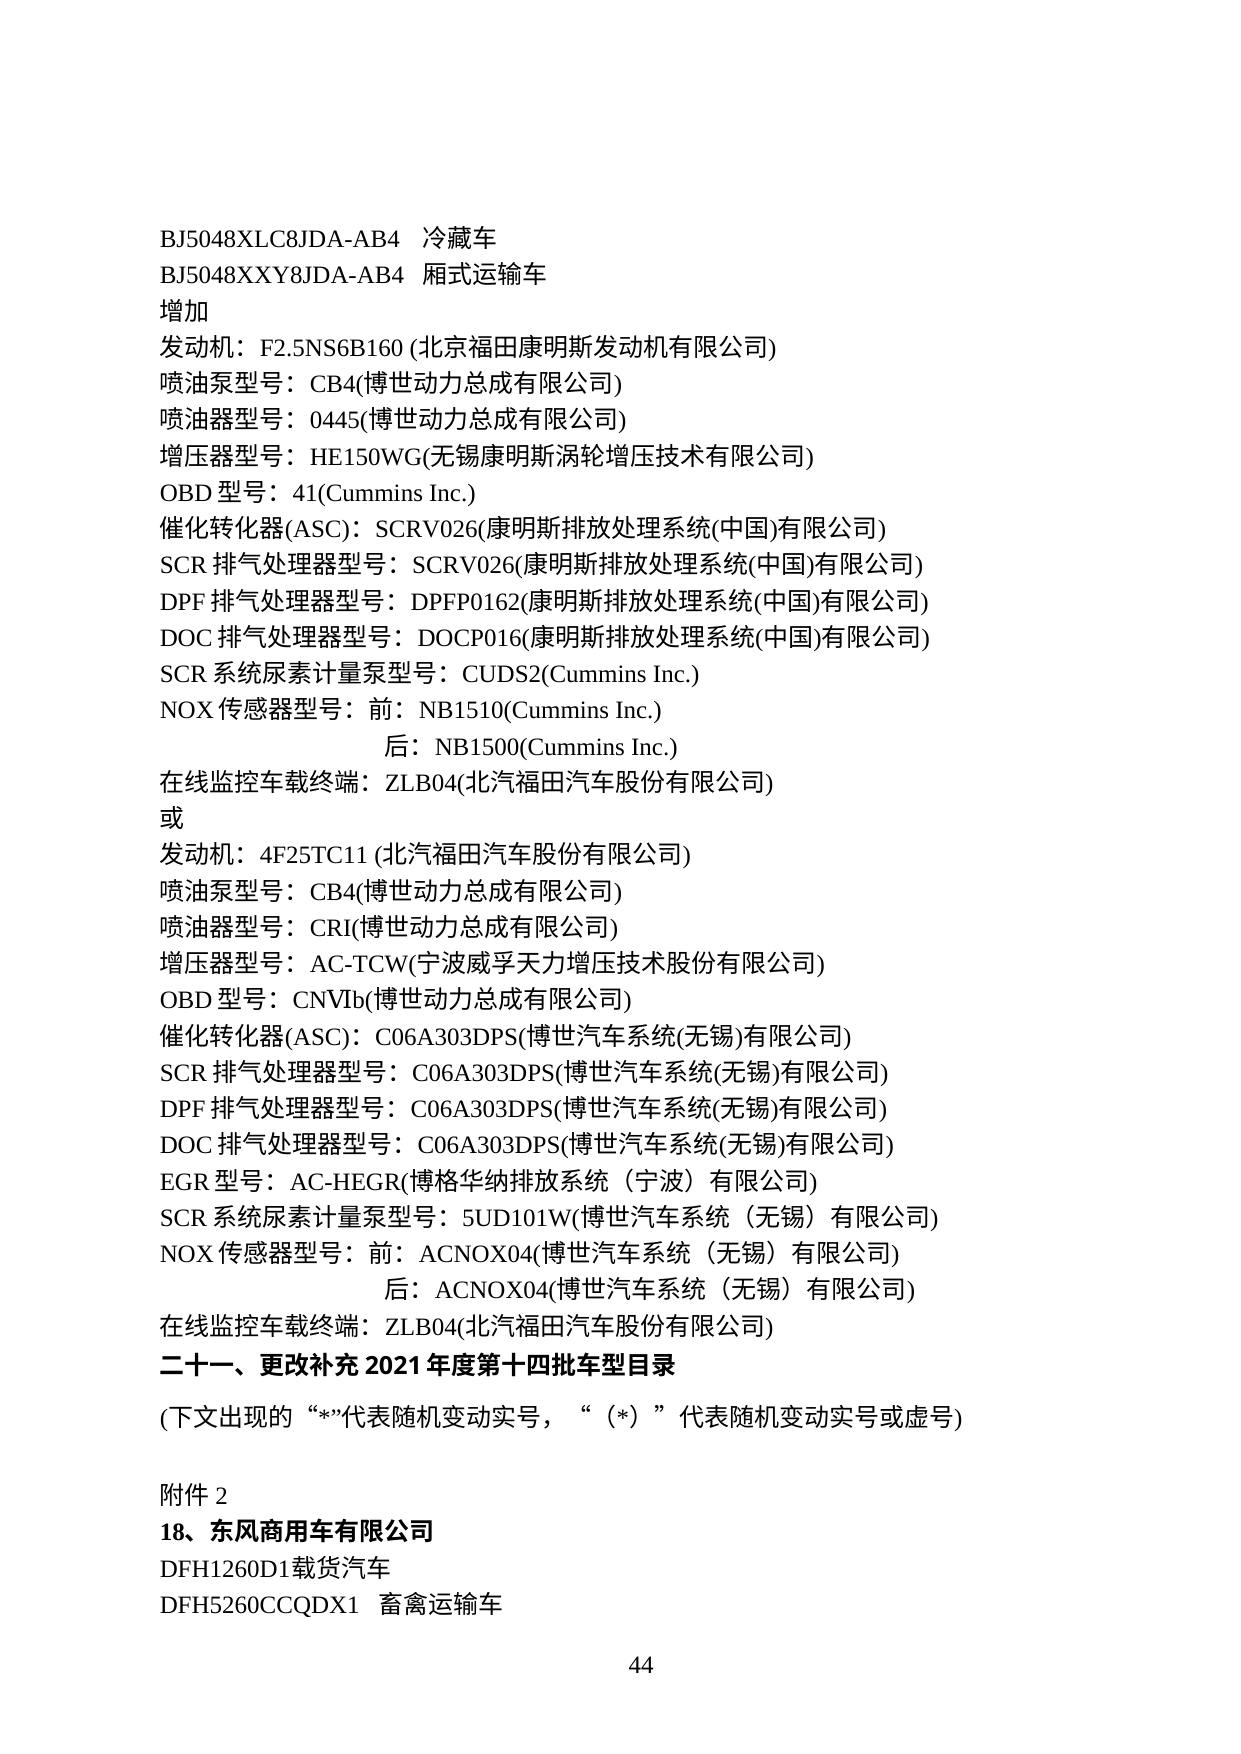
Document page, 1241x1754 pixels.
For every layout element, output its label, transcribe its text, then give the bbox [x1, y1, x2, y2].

text SCR系统尿素计量泵型号：CUDS2(Cummins Inc.) [159, 653, 1122, 690]
text 在线监控车载终端：ZLB04(北汽福田汽车股份有限公司) [159, 762, 1122, 798]
text NOX传感器型号：前：NB1510(Cummins Inc.) [159, 690, 1122, 726]
text BJ5048XXY8JDA-AB4 厢式运输车 [159, 255, 1122, 291]
text SCR排气处理器型号：SCRV026(康明斯排放处理系统(中国)有限公司) [159, 545, 1122, 581]
text 或 [159, 798, 1122, 835]
text (下文出现的“*”代表随机变动实号，“（*）”代表随机变动实号或虚号) [159, 1392, 1122, 1434]
text DPF排气处理器型号：DPFP0162(康明斯排放处理系统(中国)有限公司) [159, 581, 1122, 617]
text DOC排气处理器型号：C06A303DPS(博世汽车系统(无锡)有限公司) [159, 1125, 1122, 1161]
text 发动机：F2.5NS6B160 (北京福田康明斯发动机有限公司) [159, 327, 1122, 363]
text 增压器型号：HE150WG(无锡康明斯涡轮增压技术有限公司) [159, 436, 1122, 472]
text SCR系统尿素计量泵型号：5UD101W(博世汽车系统（无锡）有限公司) [159, 1197, 1122, 1233]
text OBD型号：41(Cummins Inc.) [159, 472, 1122, 508]
text 喷油泵型号：CB4(博世动力总成有限公司) [159, 363, 1122, 400]
text DFH5260CCQDX1 畜禽运输车 [159, 1584, 1122, 1621]
text 二十一、更改补充2021年度第十四批车型目录 [159, 1355, 1122, 1380]
text DPF排气处理器型号：C06A303DPS(博世汽车系统(无锡)有限公司) [159, 1088, 1122, 1125]
text 增压器型号：AC-TCW(宁波威孚天力增压技术股份有限公司) [159, 943, 1122, 980]
text 在线监控车载终端：ZLB04(北汽福田汽车股份有限公司) [159, 1306, 1122, 1342]
text EGR型号：AC-HEGR(博格华纳排放系统（宁波）有限公司) [159, 1161, 1122, 1197]
text NOX传感器型号：前：ACNOX04(博世汽车系统（无锡）有限公司) [159, 1233, 1122, 1270]
text DFH1260D1 载货汽车 [159, 1548, 1122, 1584]
text 附件 2 [159, 1476, 1122, 1512]
text 发动机：4F25TC11 (北汽福田汽车股份有限公司) [159, 835, 1122, 871]
text 催化转化器(ASC)：C06A303DPS(博世汽车系统(无锡)有限公司) [159, 1016, 1122, 1052]
text 后：NB1500(Cummins Inc.) [159, 726, 1122, 762]
text SCR排气处理器型号：C06A303DPS(博世汽车系统(无锡)有限公司) [159, 1052, 1122, 1088]
text 喷油器型号：CRI(博世动力总成有限公司) [159, 907, 1122, 943]
text BJ5048XLC8JDA-AB4 冷藏车 [159, 218, 1122, 255]
text 后：ACNOX04(博世汽车系统（无锡）有限公司) [159, 1270, 1122, 1306]
text 增加 [159, 291, 1122, 327]
subtitle 18、东风商用车有限公司 [159, 1512, 1122, 1548]
text DOC排气处理器型号：DOCP016(康明斯排放处理系统(中国)有限公司) [159, 617, 1122, 653]
text 喷油器型号：0445(博世动力总成有限公司) [159, 400, 1122, 436]
text OBD型号：CNⅥb(博世动力总成有限公司) [159, 980, 1122, 1016]
text 喷油泵型号：CB4(博世动力总成有限公司) [159, 871, 1122, 907]
text 催化转化器(ASC)：SCRV026(康明斯排放处理系统(中国)有限公司) [159, 508, 1122, 545]
